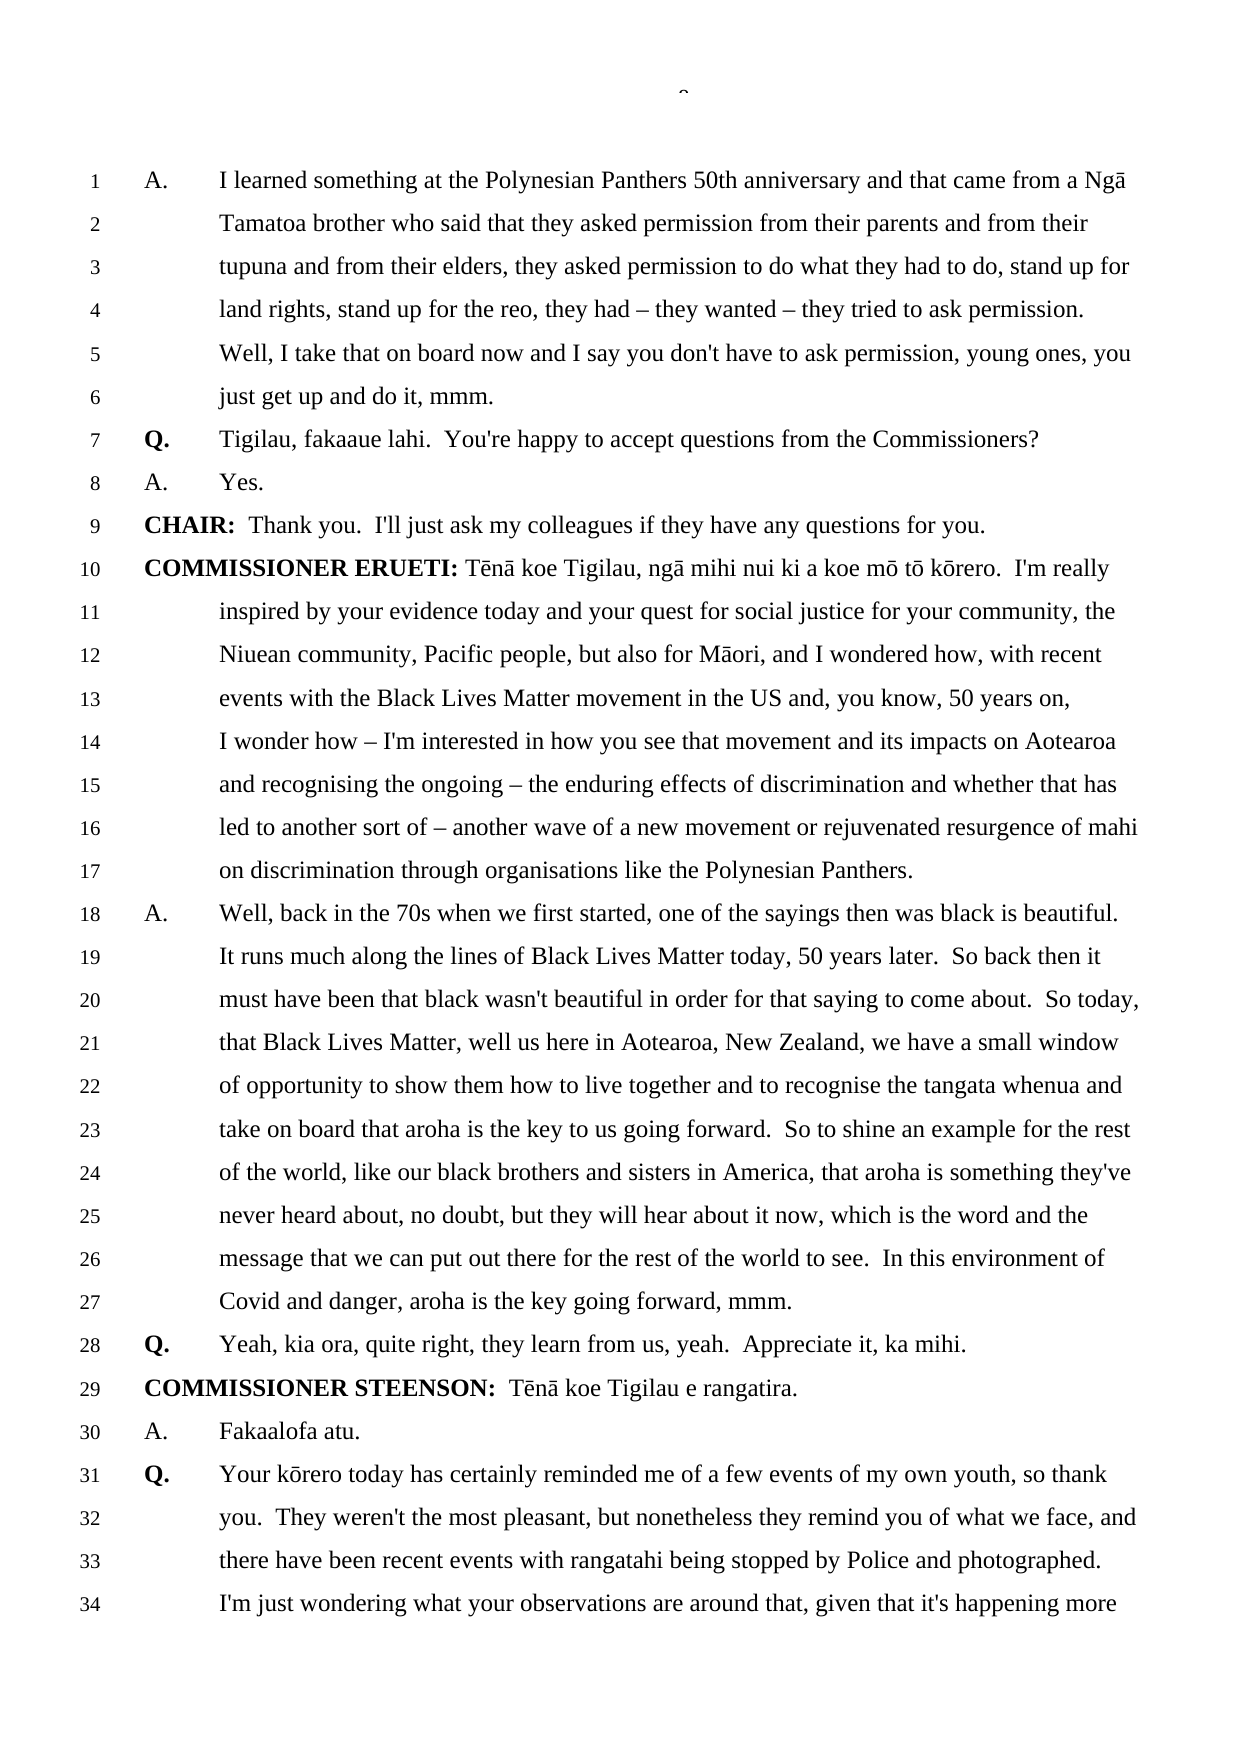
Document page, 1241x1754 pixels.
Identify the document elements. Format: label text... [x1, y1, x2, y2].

list COMMISSIONER ERUETI: Tēnā koe Tigilau, ngā mihi nui ki a koe mō tō kōrero. I'm really [79, 553, 1151, 582]
list led to another sort of – another wave of a new movement or rejuvenated resurgence of mahi [79, 812, 1151, 841]
list of opportunity to show them how to live together and to recognise the tangata whenua and [79, 1071, 1151, 1099]
list Q. Your kōrero today has certainly reminded me of a few events of my own youth, so thank [79, 1459, 1151, 1488]
list CHAIR: Thank you. I'll just ask my colleagues if they have any questions for you. [90, 510, 1151, 539]
list there have been recent events with rangatahi being stopped by Police and photographed. [79, 1545, 1151, 1574]
list Well, I take that on board now and I say you don't have to ask permission, young ones, you [90, 338, 1151, 366]
list and recognising the ongoing – the enduring effects of discrimination and whether that has [79, 769, 1151, 798]
list A. Yes. [90, 467, 1151, 496]
list Covid and danger, aroha is the key going forward, mmm. [79, 1286, 1151, 1315]
list take on board that aroha is the key to us going forward. So to shine an example for the rest [79, 1114, 1151, 1142]
list must have been that black wasn't beautiful in order for that saying to come about. So today, [79, 984, 1151, 1013]
list Niuean community, Pacific people, but also for Māori, and I wondered how, with recent [79, 639, 1151, 668]
list on discrimination through organisations like the Polynesian Panthers. [79, 855, 1151, 884]
list land rights, stand up for the reo, they had – they wanted – they tried to ask permission. [90, 294, 1151, 323]
list never heard about, no doubt, but they will hear about it now, which is the word and the [79, 1200, 1151, 1229]
list I'm just wondering what your observations are around that, given that it's happening more [79, 1588, 1151, 1617]
list you. They weren't the most pleasant, but nonetheless they remind you of what we face, and [79, 1502, 1151, 1531]
list It runs much along the lines of Black Lives Matter today, 50 years later. So back then it [79, 941, 1151, 970]
list of the world, like our black brothers and sisters in America, that aroha is something they've [79, 1157, 1151, 1186]
list A. Fakaalofa atu. [79, 1416, 1151, 1444]
list inspired by your evidence today and your quest for social justice for your community, the [79, 596, 1151, 625]
list I wonder how – I'm interested in how you see that movement and its impacts on Aotearoa [79, 726, 1151, 754]
list tupuna and from their elders, they asked permission to do what they had to do, stand up for [90, 251, 1151, 280]
list Q. Yeah, kia ora, quite right, they learn from us, yeah. Appreciate it, ka mihi. [79, 1329, 1151, 1358]
list A. I learned something at the Polynesian Panthers 50th anniversary and that came from a Ngā [90, 165, 1151, 194]
list message that we can put out there for the rest of the world to see. In this environment of [79, 1243, 1151, 1272]
list events with the Black Lives Matter movement in the US and, you know, 50 years on, [79, 683, 1151, 711]
list COMMISSIONER STEENSON: Tēnā koe Tigilau e rangatira. [79, 1373, 1151, 1401]
list just get up and do it, mmm. [90, 381, 1151, 409]
list that Black Lives Matter, well us here in Aotearoa, New Zealand, we have a small window [79, 1027, 1151, 1056]
list A. Well, back in the 70s when we first started, one of the sayings then was black is beautiful. [79, 898, 1151, 927]
list Q. Tigilau, fakaaue lahi. You're happy to accept questions from the Commissioners? [90, 424, 1151, 453]
list Tamatoa brother who said that they asked permission from their parents and from their [90, 208, 1151, 237]
